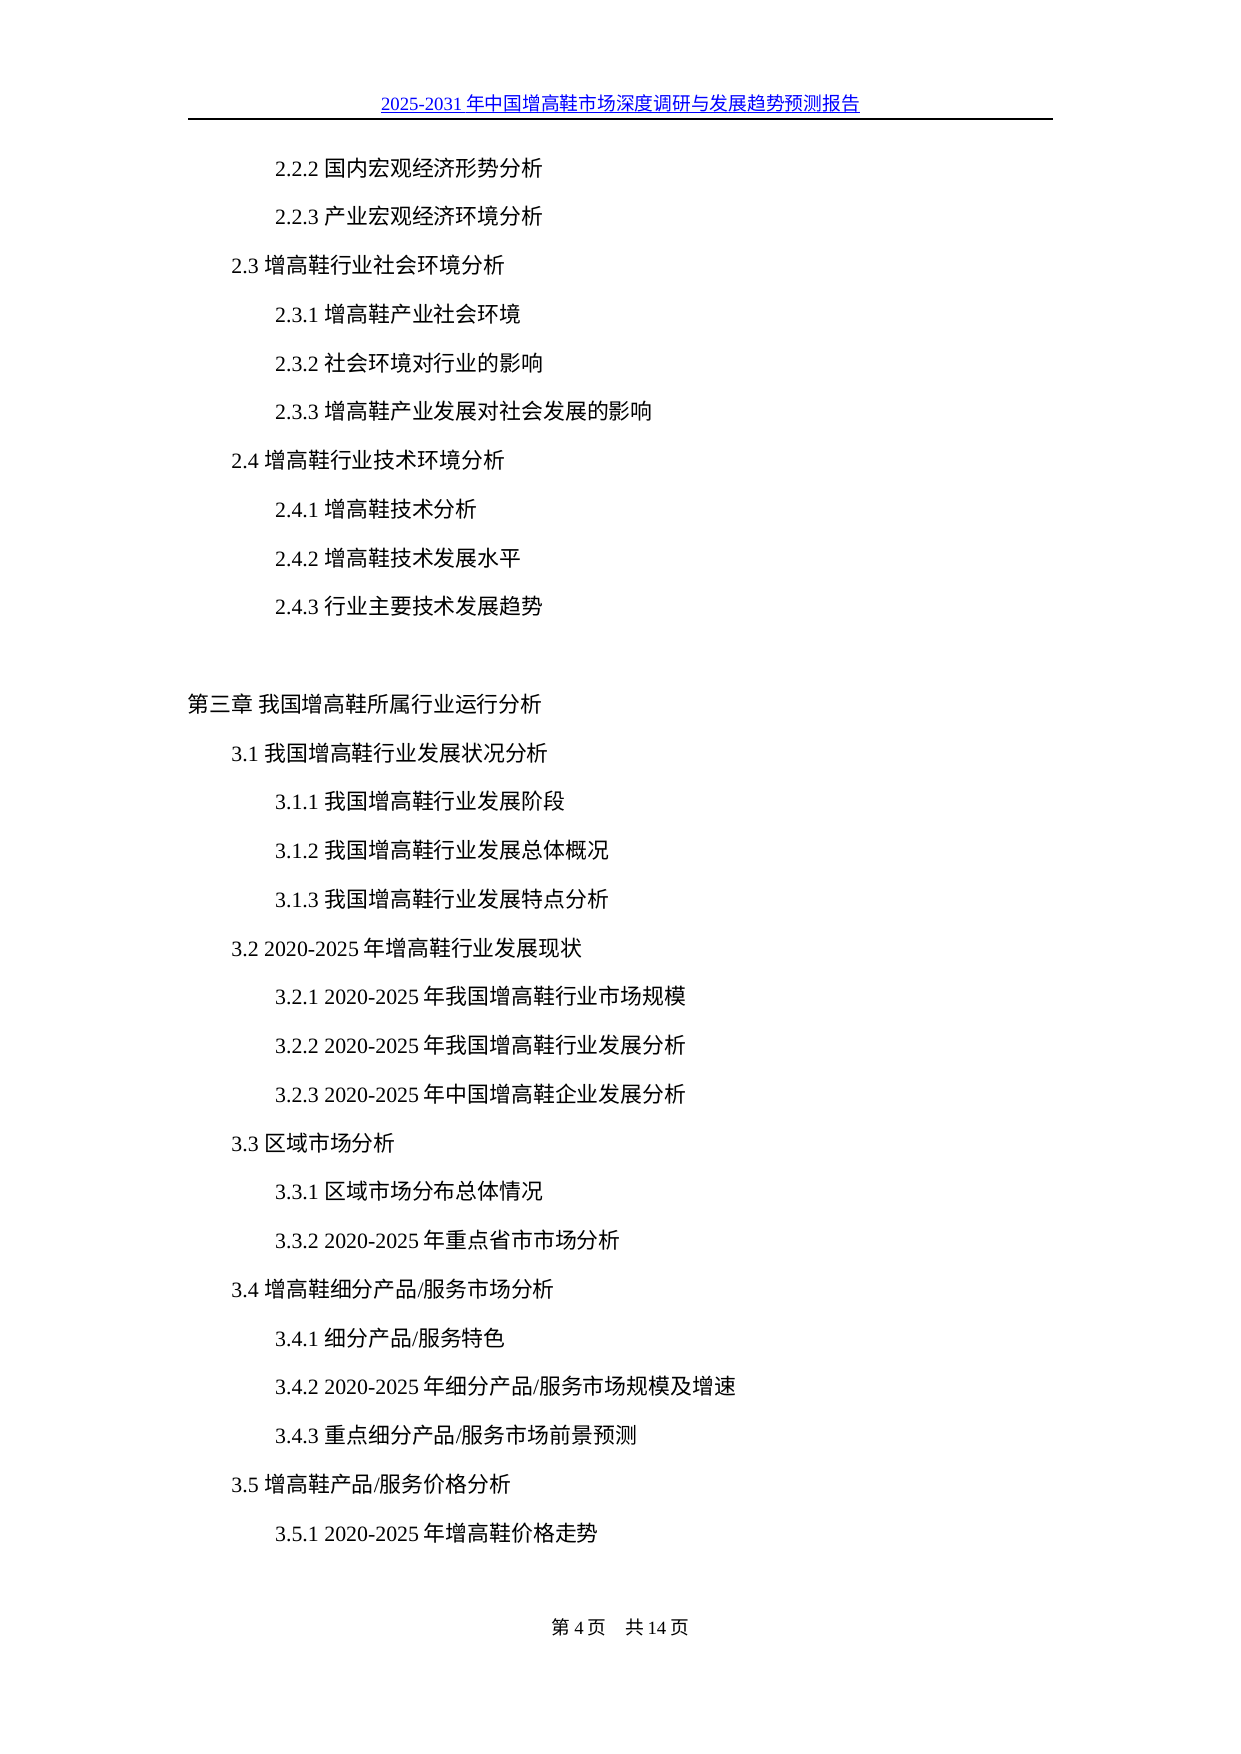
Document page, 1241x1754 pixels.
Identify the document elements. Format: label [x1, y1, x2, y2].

text [187, 150, 1053, 1548]
